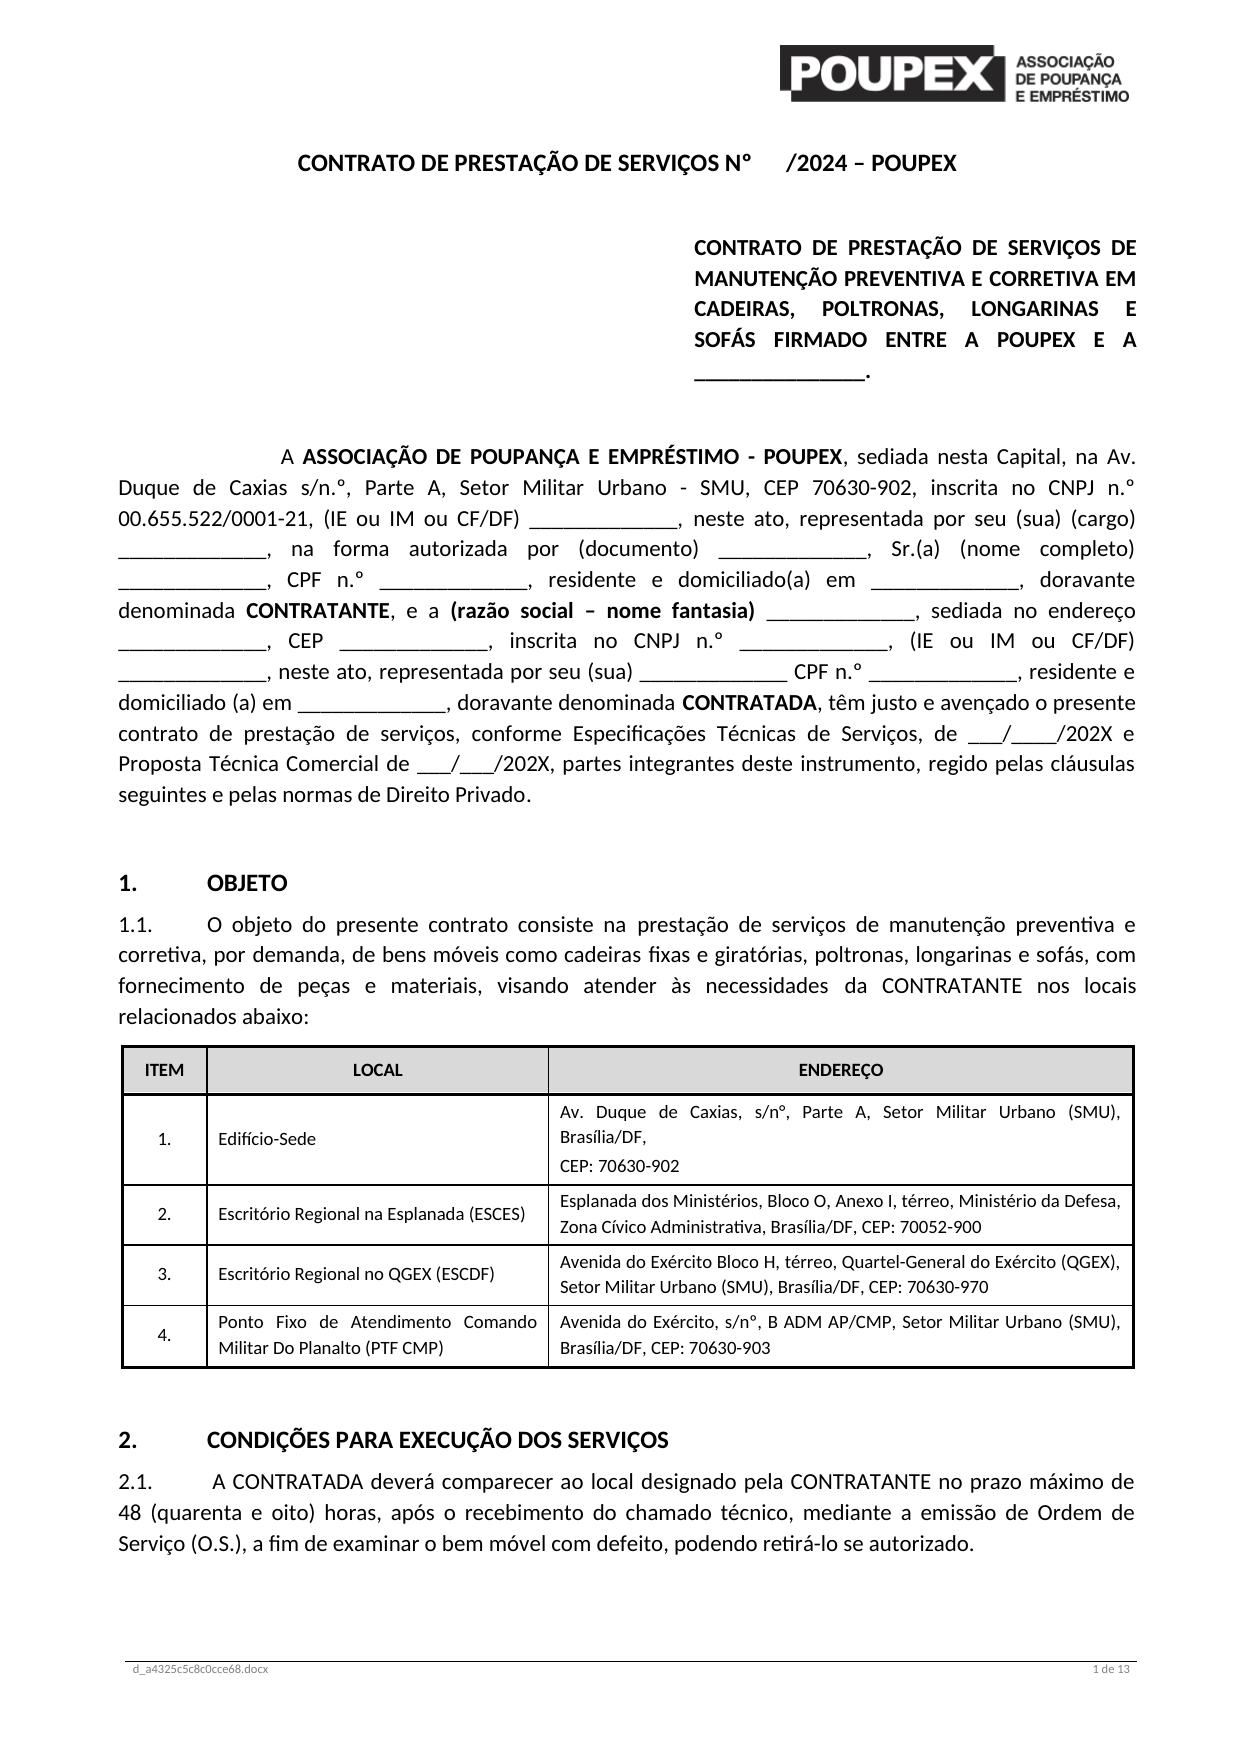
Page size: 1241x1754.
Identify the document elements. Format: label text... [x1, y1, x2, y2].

subtitle OBJETO [118, 867, 1137, 897]
table_cell Ponto Fixo de Atendimento Comando Militar Do Planalto (PTF CMP) [208, 1306, 548, 1366]
picture [778, 44, 1130, 104]
table_cell Avenida do Exército Bloco H, térreo, Quartel-General do Exército (QGEX), Setor Militar Urbano (SMU), Brasília/DF, CEP: 70630-970 [549, 1246, 1132, 1305]
table_cell Esplanada dos Ministérios, Bloco O, Anexo I, térreo, Ministério da Defesa, Zona Cívico Administrativa, Brasília/DF, CEP: 70052-900 [549, 1186, 1132, 1244]
list O objeto do presente contrato consiste na prestação de serviços de manutenção preventiva e corretiva, por demanda, de bens móveis como cadeiras fixas e giratórias, poltronas, longarinas e sofás, com fornecimento de peças e materiais, visando atender às necessidades da CONTRATANTE nos locais relacionados abaixo: [118, 910, 1137, 1030]
table_cell Av. Duque de Caxias, s/n°, Parte A, Setor Militar Urbano (SMU), Brasília/DF, CEP: 70630-902 [549, 1096, 1132, 1184]
table_cell 1. [124, 1096, 206, 1184]
table_cell 3. [124, 1246, 206, 1305]
table_header LOCAL [208, 1048, 548, 1092]
table_cell Escritório Regional na Esplanada (ESCES) [208, 1186, 548, 1244]
table_cell Escritório Regional no QGEX (ESCDF) [208, 1246, 548, 1305]
table_header ENDEREÇO [549, 1048, 1132, 1092]
text CONTRATO DE PRESTAÇÃO DE SERVIÇOS DE MANUTENÇÃO PREVENTIVA E CORRETIVA EM CADEIRAS, POLTRONAS, LONGARINAS E SOFÁS FIRMADO ENTRE A POUPEX E A _______________. [694, 233, 1137, 384]
table_cell Edifício-Sede [208, 1096, 548, 1184]
list A CONTRATADA deverá comparecer ao local designado pela CONTRATANTE no prazo máximo de 48 (quarenta e oito) horas, após o recebimento do chamado técnico, mediante a emissão de Ordem de Serviço (O.S.), a fim de examinar o bem móvel com defeito, podendo retirá-lo se autorizado. [118, 1467, 1137, 1557]
table_cell Avenida do Exército, s/nº, B ADM AP/CMP, Setor Militar Urbano (SMU), Brasília/DF, CEP: 70630-903 [549, 1306, 1132, 1366]
text A ASSOCIAÇÃO DE POUPANÇA E EMPRÉSTIMO - POUPEX, sediada nesta Capital, na Av. Duque de Caxias s/n.º, Parte A, Setor Militar Urbano - SMU, CEP 70630-902, inscrita no CNPJ n.º 00.655.522/0001-21, (IE ou IM ou CF/DF) _____________, neste ato, representada por seu (sua) (cargo) _____________, na forma autorizada por (documento) _____________, Sr.(a) (nome completo) _____________, CPF n.º _____________, residente e domiciliado(a) em _____________, doravante denominada CONTRATANTE, e a (razão social – nome fantasia) _____________, sediada no endereço _____________, CEP _____________, inscrita no CNPJ n.º _____________, (IE ou IM ou CF/DF) _____________, neste ato, representada por seu (sua) _____________ CPF n.º _____________, residente e domiciliado (a) em _____________, doravante denominada CONTRATADA, têm justo e avençado o presente contrato de prestação de serviços, conforme Especificações Técnicas de Serviços, de ___/____/202X e Proposta Técnica Comercial de ___/___/202X, partes integrantes deste instrumento, regido pelas cláusulas seguintes e pelas normas de Direito Privado. [118, 442, 1137, 808]
table_cell 2. [124, 1186, 206, 1244]
table_cell 4. [124, 1306, 206, 1366]
text CONTRATO DE PRESTAÇÃO DE SERVIÇOS Nº /2024 – POUPEX [118, 147, 1137, 177]
table_header ITEM [124, 1048, 206, 1092]
subtitle CONDIÇÕES PARA EXECUÇÃO DOS SERVIÇOS [118, 1424, 1137, 1455]
